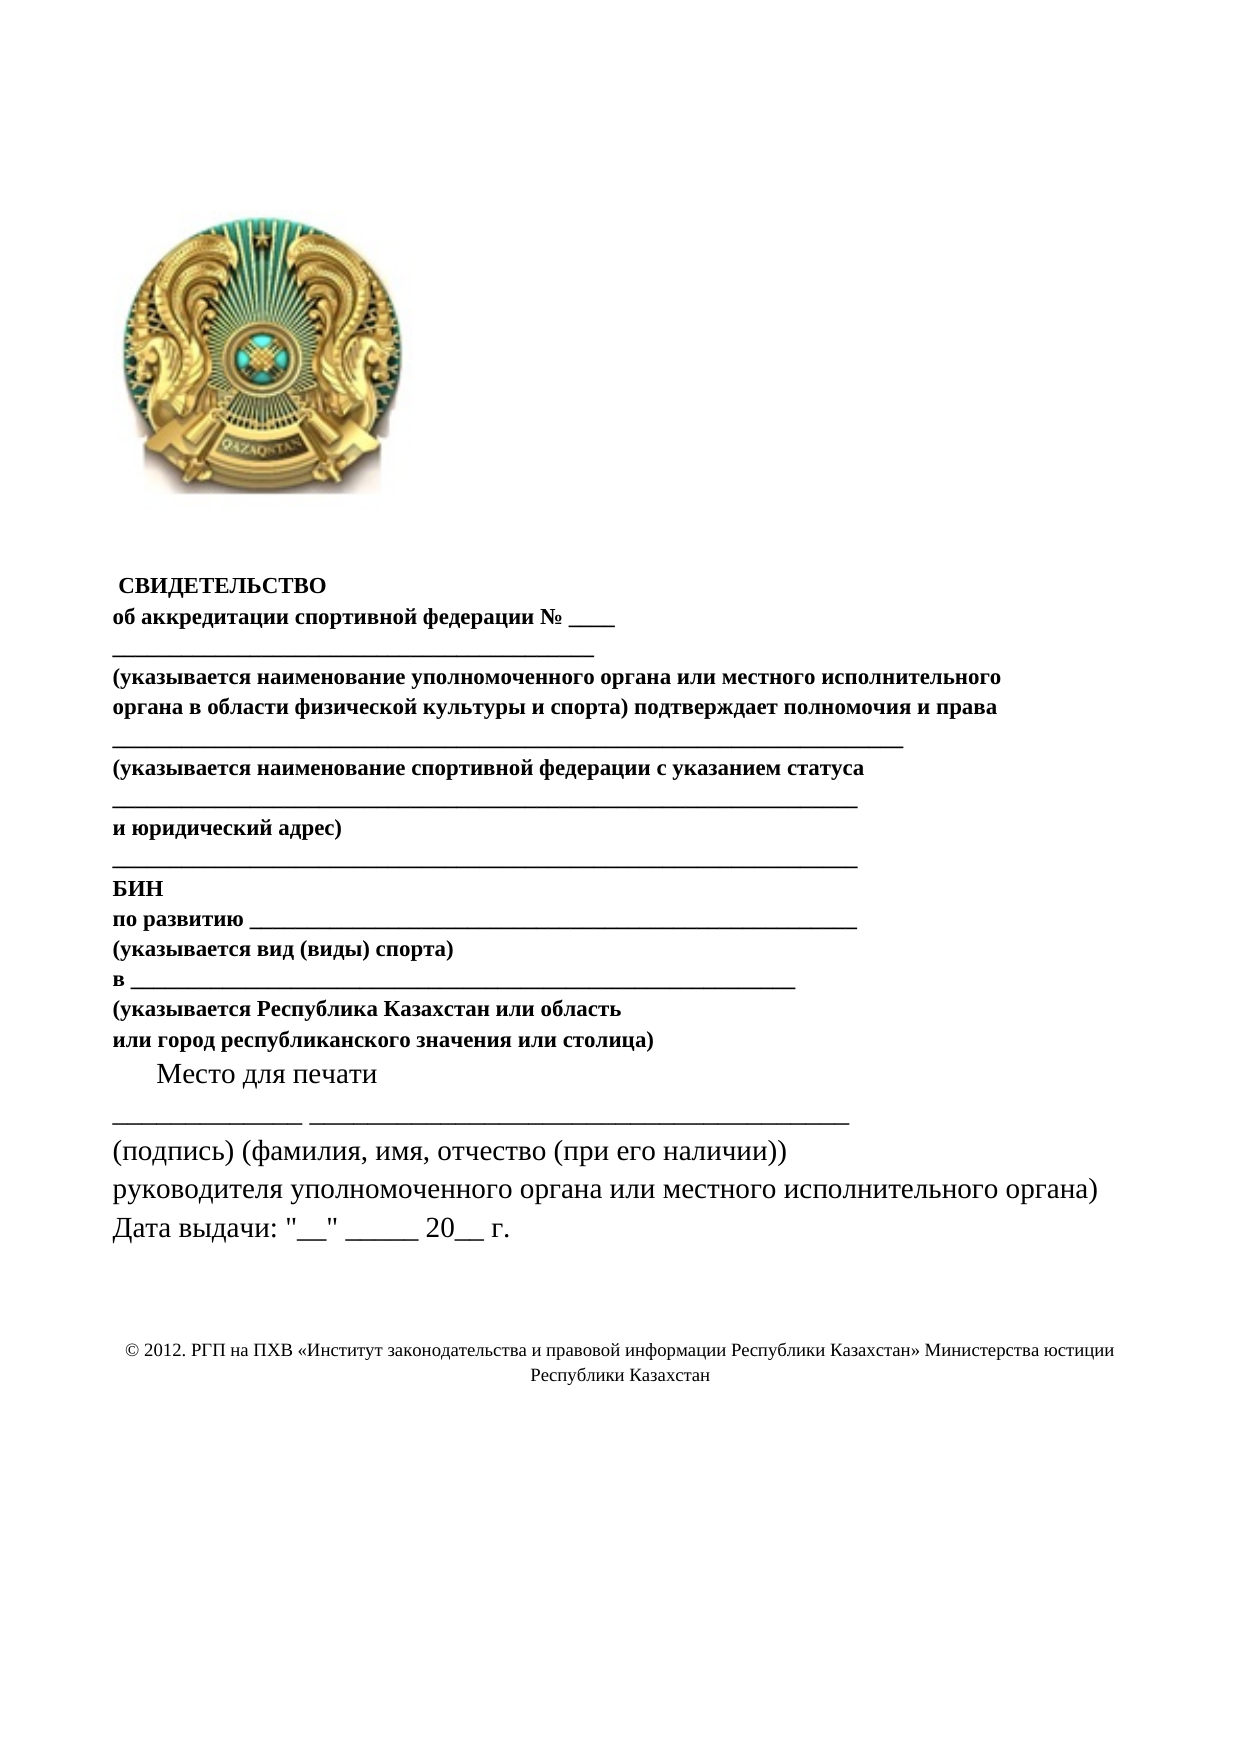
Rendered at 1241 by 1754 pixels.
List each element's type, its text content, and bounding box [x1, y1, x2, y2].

text _____________ _____________________________________ [112, 1094, 1128, 1128]
text © 2012. РГП на ПХВ «Институт законодательства и правовой информации Республики Казахстан» Министерства юстиции Республики Казахстан [112, 1339, 1128, 1386]
picture [112, 210, 415, 509]
text Место для печати [112, 1056, 1128, 1089]
text СВИДЕТЕЛЬСТВО об аккредитации спортивной федерации № ____ __________________________________________ (указывается наименование уполномоченного органа или местного исполнительного органа в области физической культуры и спорта) подтверждает полномочия и права _____________________________________________________________________ (указывается наименование спортивной федерации с указанием статуса _________________________________________________________________ и юридический адрес) _________________________________________________________________ БИН по развитию _____________________________________________________ (указывается вид (виды) спорта) в __________________________________________________________ (указывается Республика Казахстан или область или город республиканского значения или столица) [112, 573, 1128, 1052]
text (подпись) (фамилия, имя, отчество (при его наличии)) [112, 1133, 1128, 1167]
text Дата выдачи: "__" _____ 20__ г. [112, 1210, 1128, 1244]
text руководителя уполномоченного органа или местного исполнительного органа) [112, 1172, 1128, 1205]
